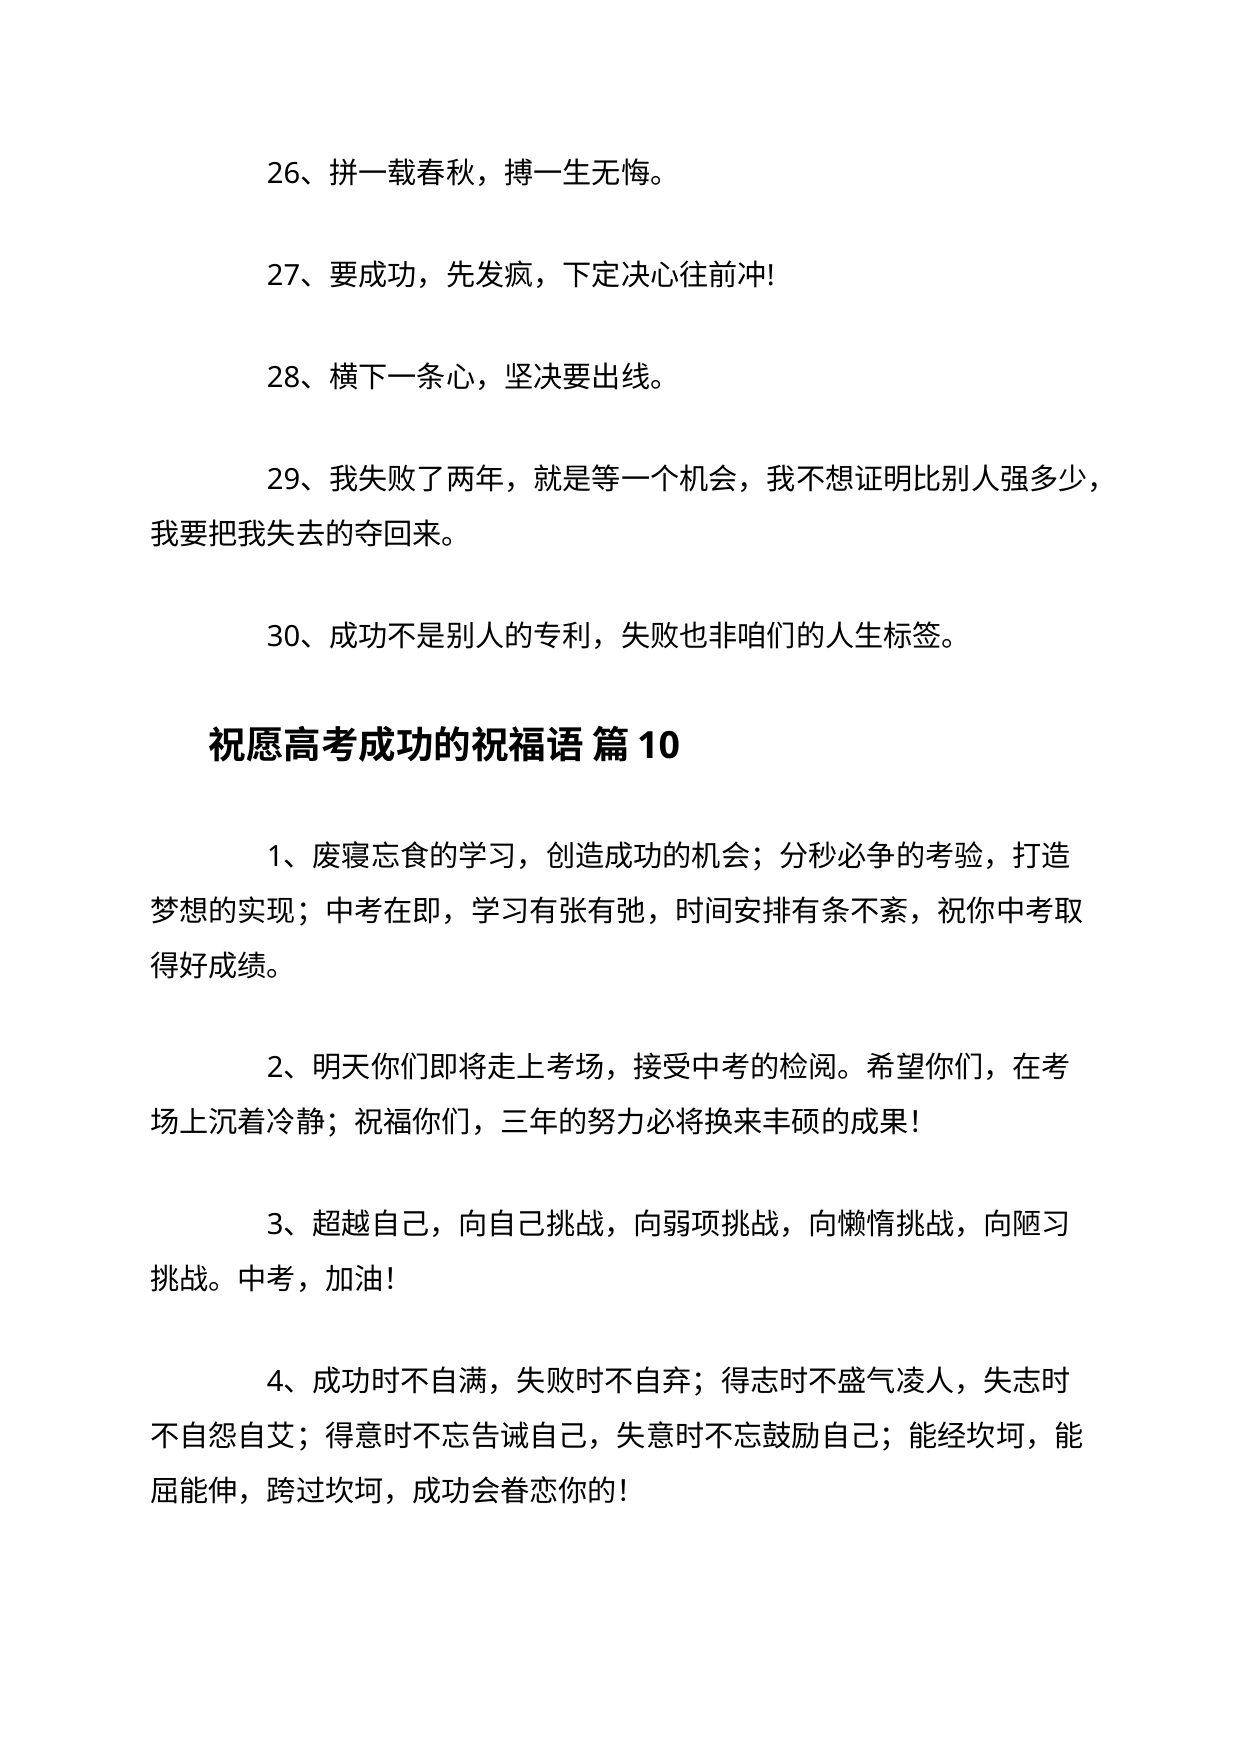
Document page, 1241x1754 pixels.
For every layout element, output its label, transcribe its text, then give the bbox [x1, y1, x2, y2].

text 4、成功时不自满，失败时不自弃；得志时不盛气凌人，失志时不自怨自艾；得意时不忘告诫自己，失意时不忘鼓励自己；能经坎坷，能屈能伸，跨过坎坷，成功会眷恋你的！ [150, 1357, 1090, 1510]
text 30、成功不是别人的专利，失败也非咱们的人生标签。 [150, 613, 1090, 655]
text 28、横下一条心，坚决要出线。 [150, 354, 1090, 396]
text 2、明天你们即将走上考场，接受中考的检阅。希望你们，在考场上沉着冷静；祝福你们，三年的努力必将换来丰硕的成果！ [150, 1044, 1090, 1141]
text 26、拼一载春秋，搏一生无悔。 [150, 150, 1090, 192]
text 27、要成功，先发疯，下定决心往前冲! [150, 252, 1090, 294]
text 29、我失败了两年，就是等一个机会，我不想证明比别人强多少，我要把我失去的夺回来。 [150, 456, 1090, 553]
text 3、超越自己，向自己挑战，向弱项挑战，向懒惰挑战，向陋习挑战。中考，加油！ [150, 1201, 1090, 1298]
text 祝愿高考成功的祝福语 篇10 [150, 715, 1090, 769]
text 1、废寝忘食的学习，创造成功的机会；分秒必争的考验，打造梦想的实现；中考在即，学习有张有弛，时间安排有条不紊，祝你中考取得好成绩。 [150, 832, 1090, 984]
